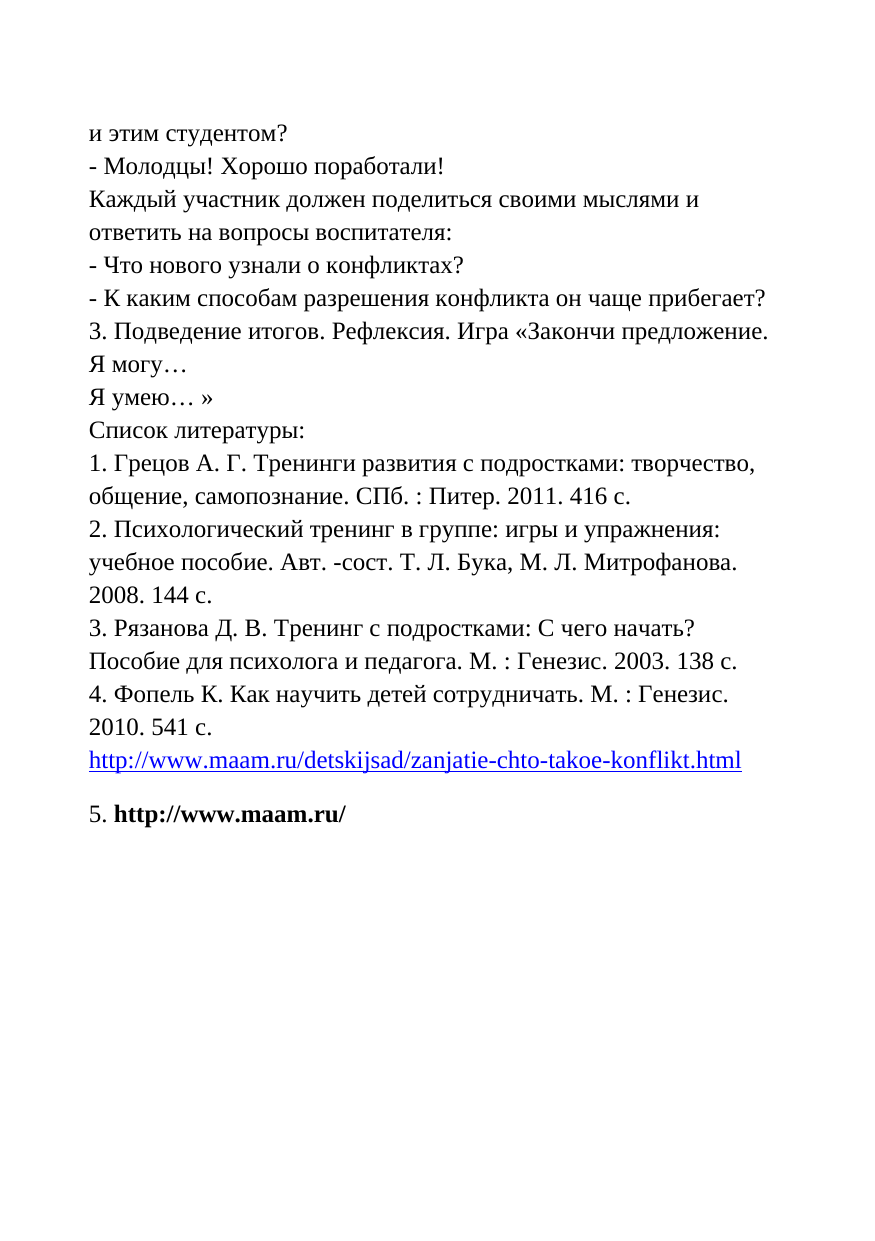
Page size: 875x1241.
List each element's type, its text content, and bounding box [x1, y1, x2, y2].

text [89, 118, 785, 774]
text 5. http://www.maam.ru/ [89, 799, 785, 828]
